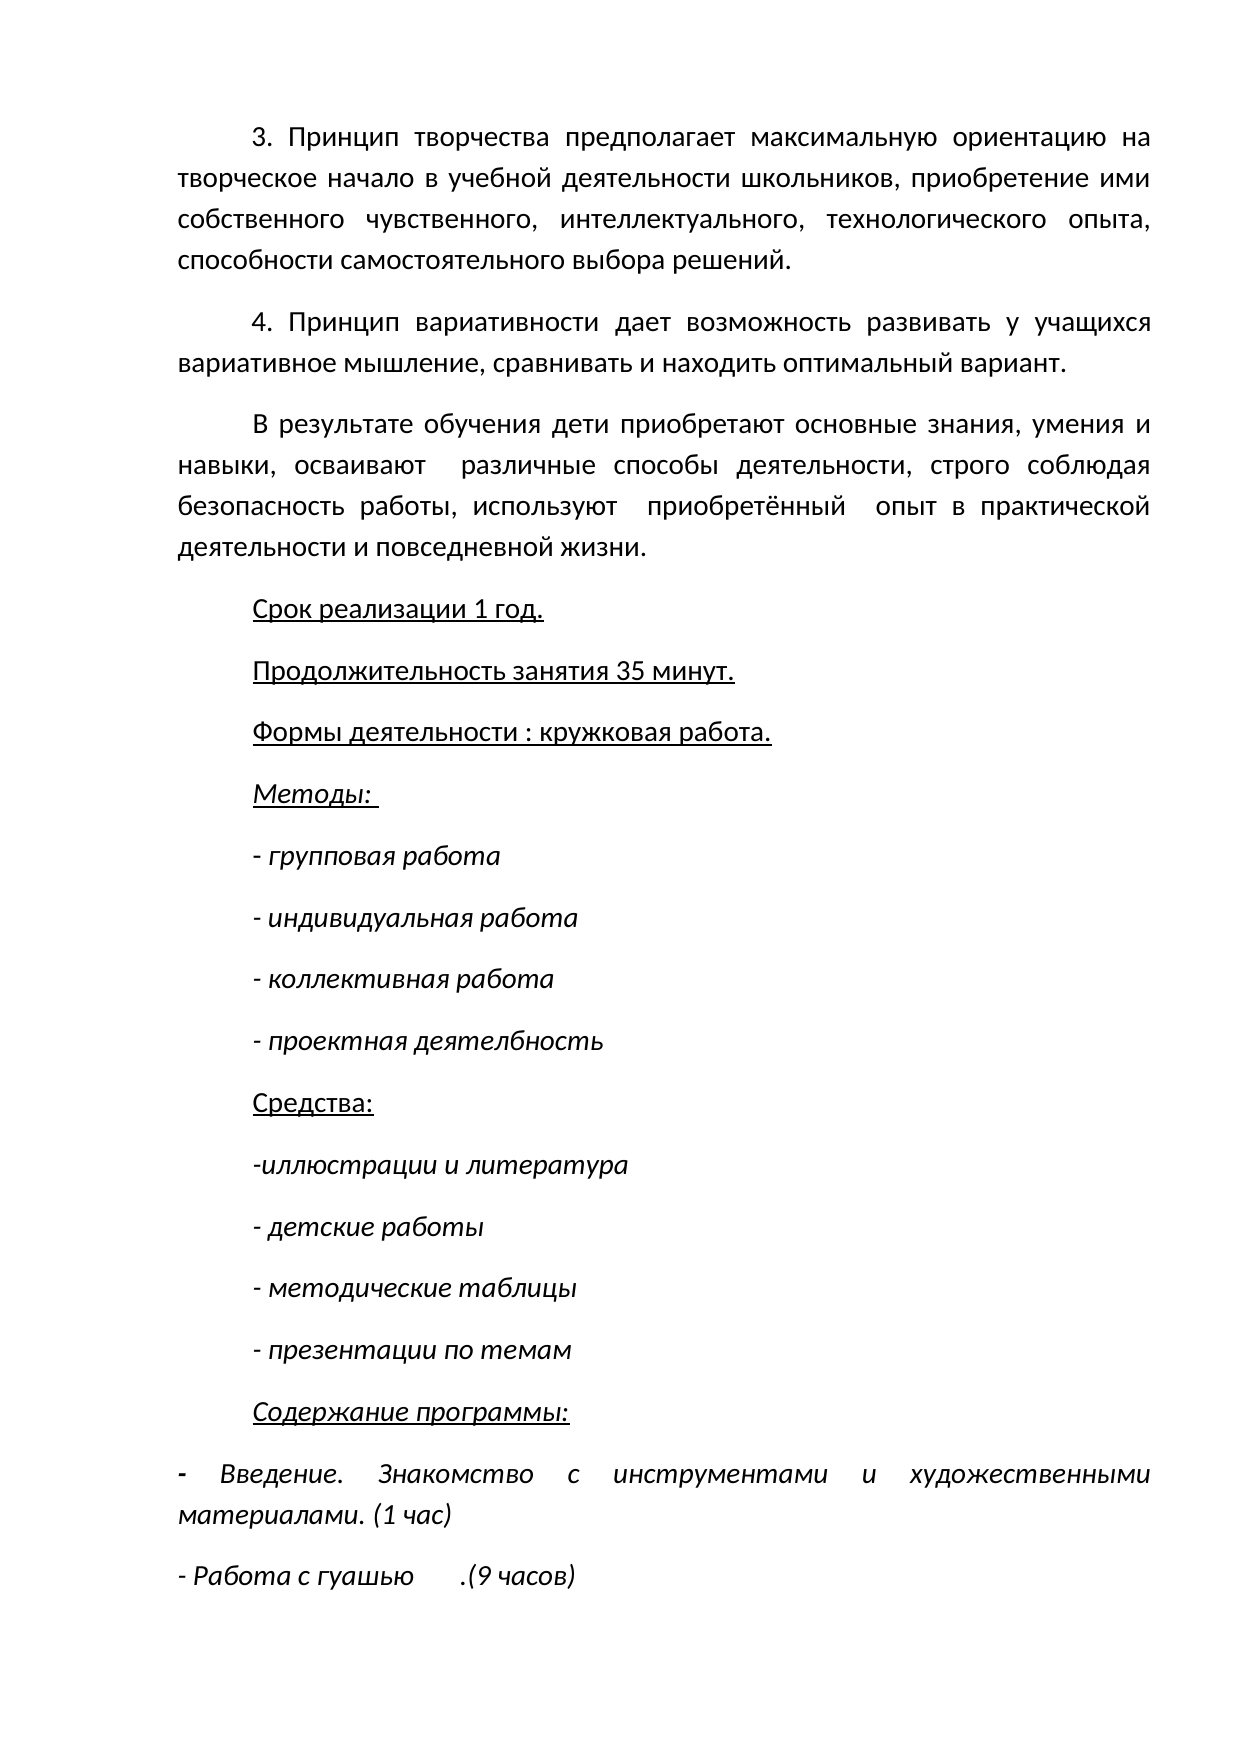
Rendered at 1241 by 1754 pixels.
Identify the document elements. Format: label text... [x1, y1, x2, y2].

text Срок реализации 1 год. [177, 590, 1152, 626]
text - Введение. Знакомство с инструментами и художественными материалами. (1 час) [177, 1455, 1152, 1531]
text - детские работы [177, 1208, 1152, 1243]
text - групповая работа [177, 837, 1152, 873]
text Методы: [177, 775, 1152, 811]
text 4. Принцип вариативности дает возможность развивать у учащихся вариативное мышление, сравнивать и находить оптимальный вариант. [177, 303, 1152, 379]
text В результате обучения дети приобретают основные знания, умения и навыки, осваивают различные способы деятельности, строго соблюдая безопасность работы, используют приобретённый опыт в практической деятельности и повседневной жизни. [177, 405, 1152, 564]
text - коллективная работа [177, 961, 1152, 996]
text - индивидуальная работа [177, 899, 1152, 934]
text -иллюстрации и литература [177, 1146, 1152, 1182]
text 3. Принцип творчества предполагает максимальную ориентацию на творческое начало в учебной деятельности школьников, приобретение ими собственного чувственного, интеллектуального, технологического опыта, способности самостоятельного выбора решений. [177, 118, 1152, 277]
text - проектная деятелбность [177, 1022, 1152, 1058]
text - методические таблицы [177, 1269, 1152, 1305]
text Формы деятельности : кружковая работа. [177, 713, 1152, 749]
text - презентации по темам [177, 1331, 1152, 1367]
text Содержание программы: [177, 1393, 1152, 1429]
text Средства: [177, 1084, 1152, 1120]
text Продолжительность занятия 35 минут. [177, 652, 1152, 687]
text - Работа с гуашью .(9 часов) [177, 1557, 1152, 1593]
